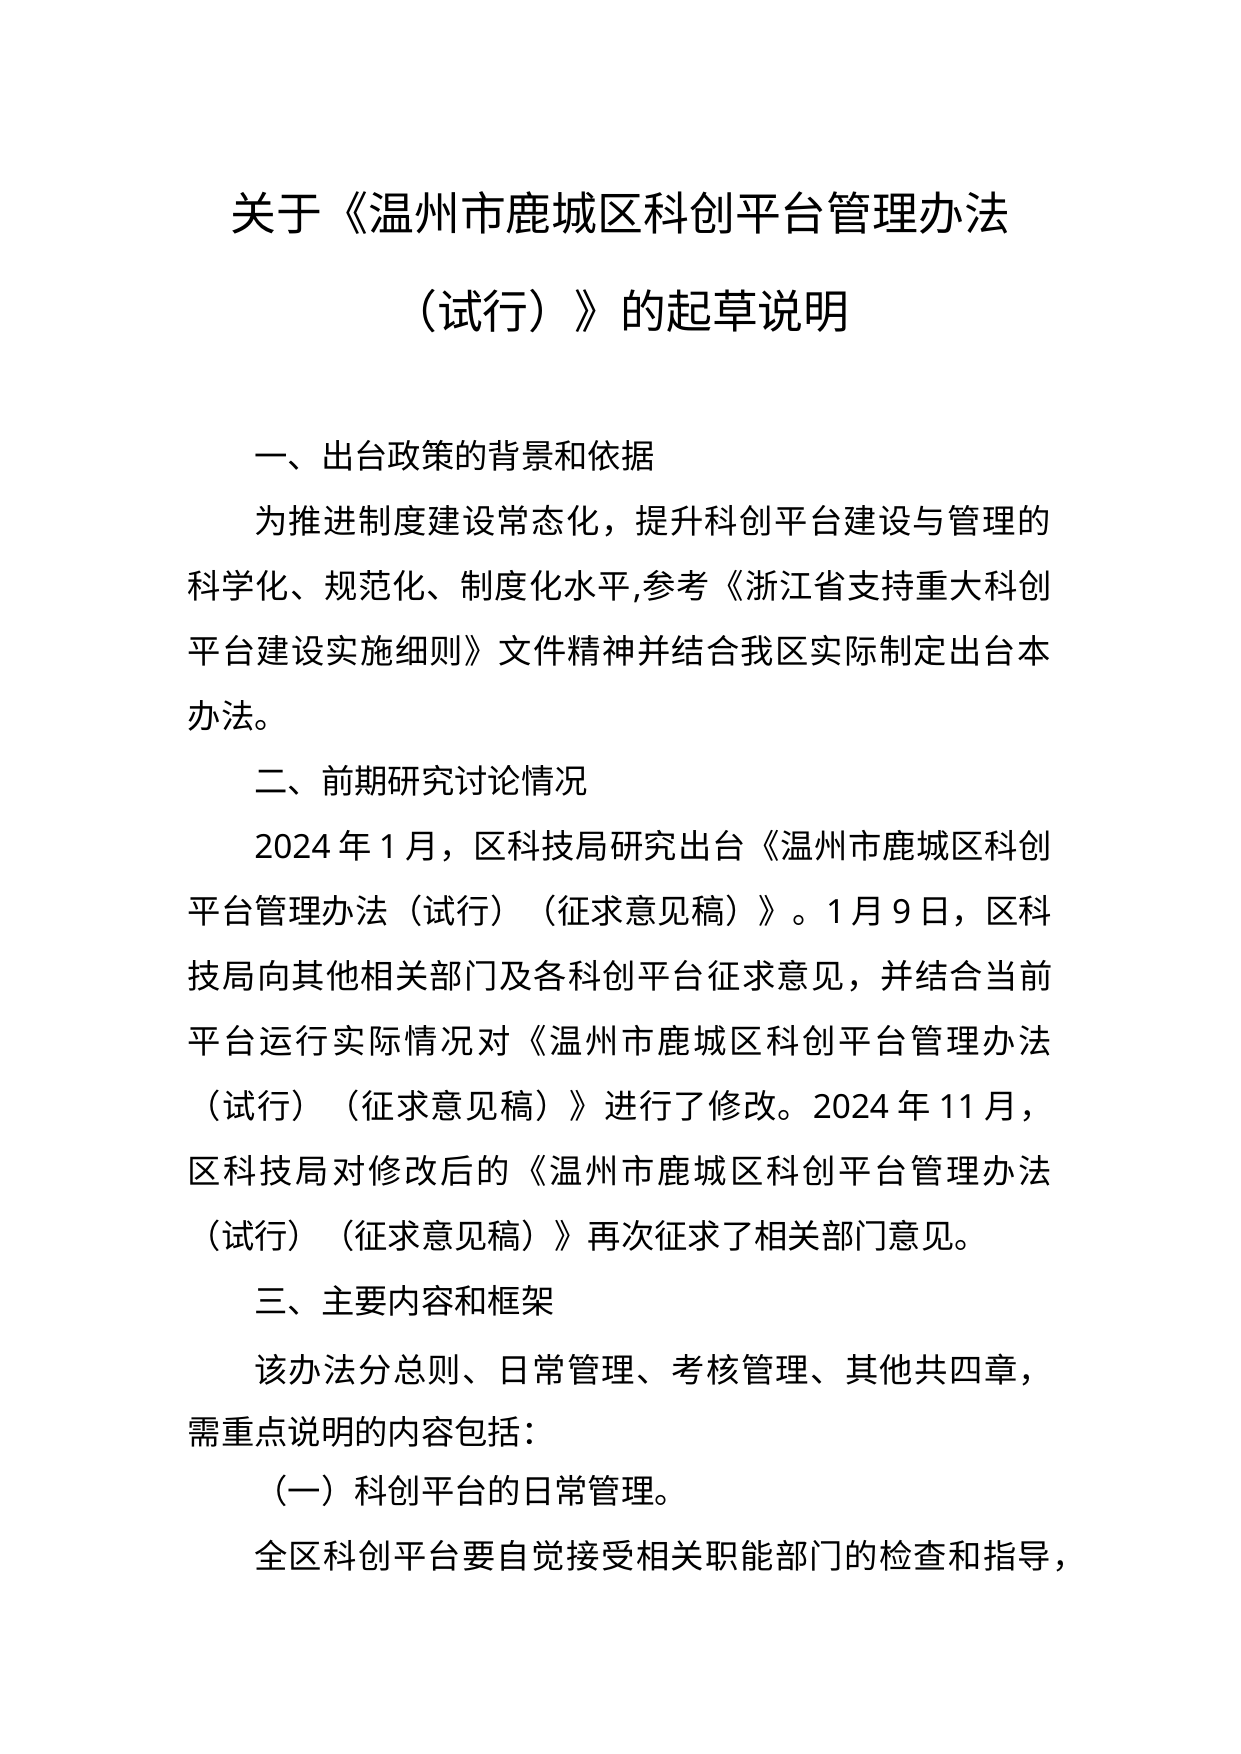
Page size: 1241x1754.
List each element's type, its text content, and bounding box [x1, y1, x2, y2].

text 2024年1月，区科技局研究出台《温州市鹿城区科创平台管理办法（试行）（征求意见稿）》。1月9日，区科技局向其他相关部门及各科创平台征求意见，并结合当前平台运行实际情况对《温州市鹿城区科创平台管理办法（试行）（征求意见稿）》进行了修改。2024年11月，区科技局对修改后的《温州市鹿城区科创平台管理办法（试行）（征求意见稿）》再次征求了相关部门意见。 [187, 812, 1053, 1267]
text （一）科创平台的日常管理。 [187, 1457, 1053, 1522]
text 一、出台政策的背景和依据 [187, 422, 1053, 487]
text 二、前期研究讨论情况 [187, 747, 1053, 812]
text 为推进制度建设常态化，提升科创平台建设与管理的科学化、规范化、制度化水平,参考《浙江省支持重大科创平台建设实施细则》文件精神并结合我区实际制定出台本办法。 [187, 487, 1053, 747]
text 该办法分总则、日常管理、考核管理、其他共四章，需重点说明的内容包括： [187, 1332, 1053, 1457]
text 关于《温州市鹿城区科创平台管理办法（试行）》的起草说明 [187, 162, 1053, 357]
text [187, 1522, 1053, 1587]
text 三、主要内容和框架 [187, 1267, 1053, 1332]
